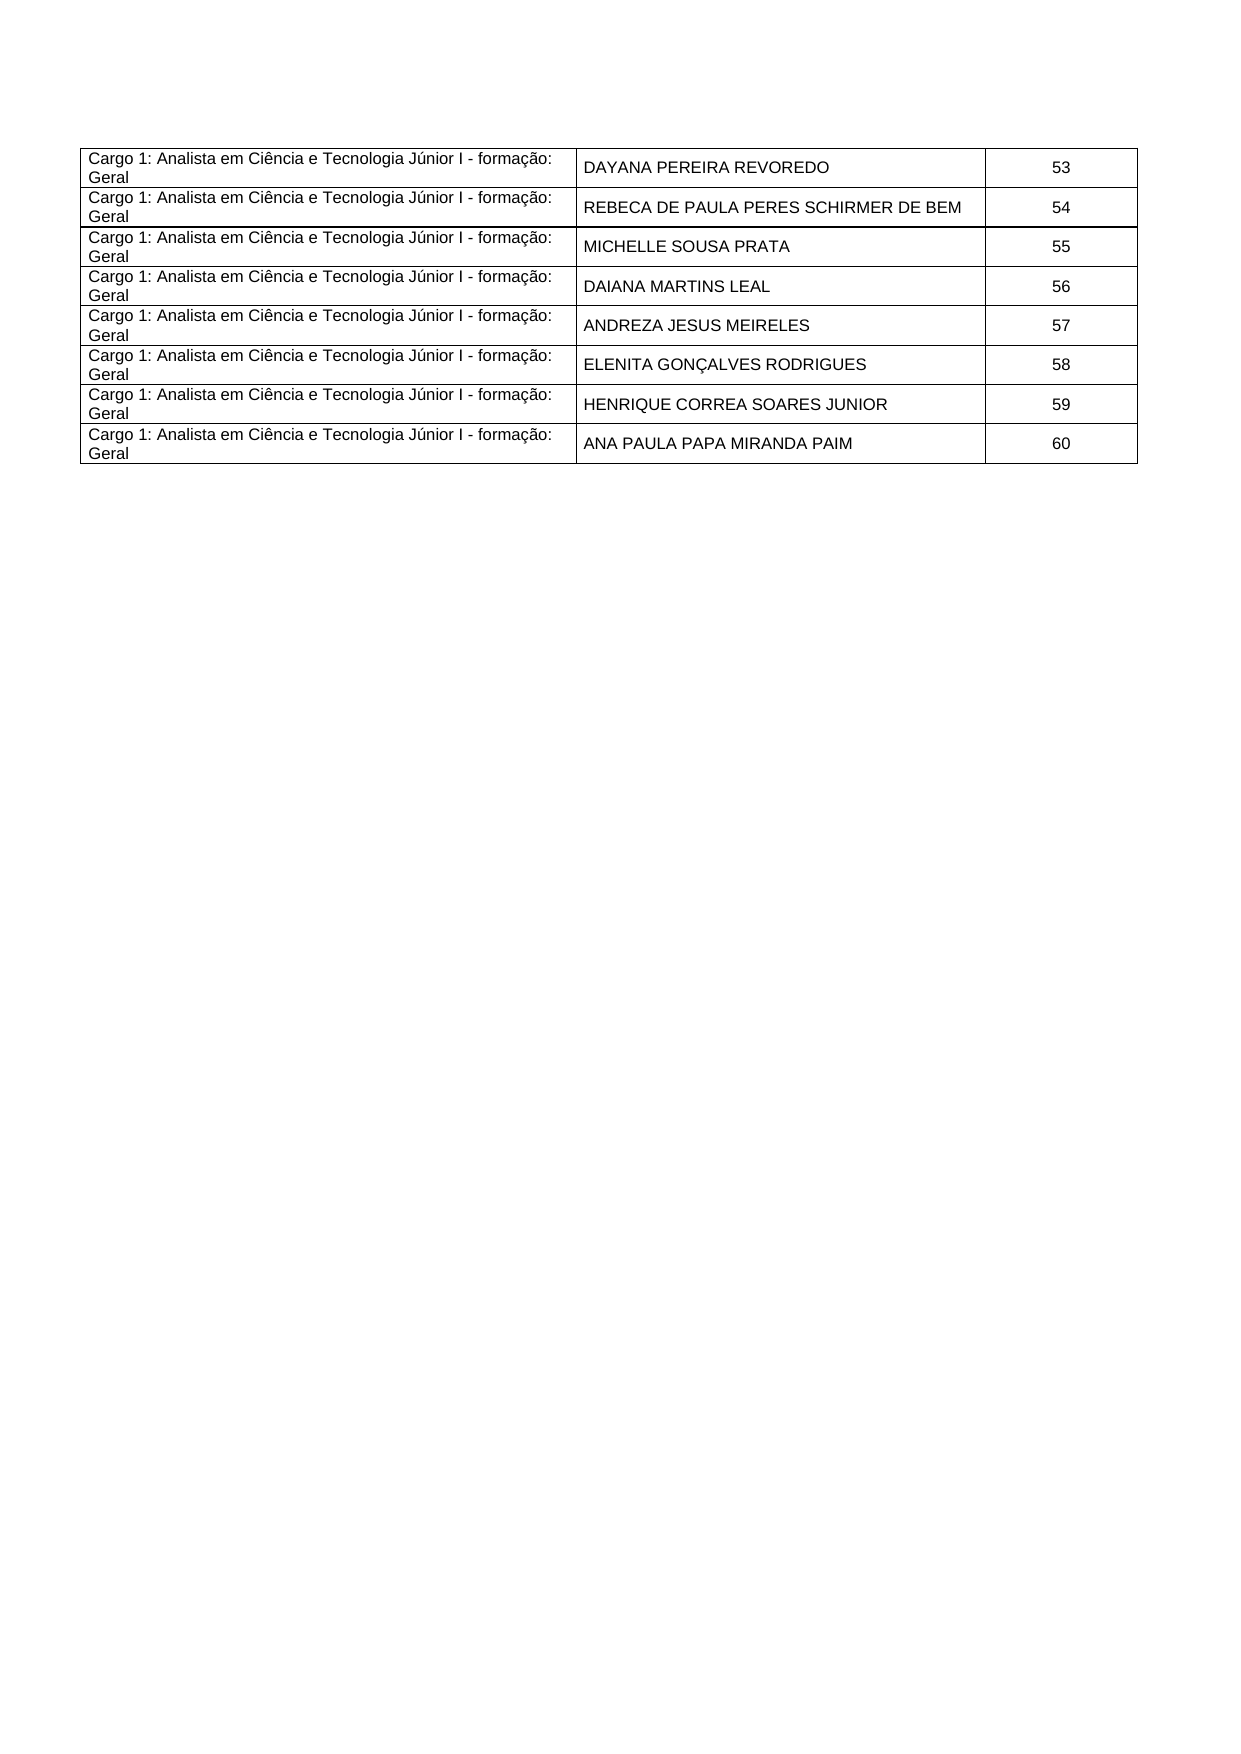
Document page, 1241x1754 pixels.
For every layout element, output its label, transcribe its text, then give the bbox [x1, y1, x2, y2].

table_cell 59 [986, 385, 1137, 423]
table_cell 56 [986, 267, 1137, 305]
table_cell Cargo 1: Analista em Ciência e Tecnologia Júnior I - formação: Geral [81, 346, 576, 384]
table_cell ANDREZA JESUS MEIRELES [577, 306, 985, 344]
table_cell DAIANA MARTINS LEAL [577, 267, 985, 305]
table_cell Cargo 1: Analista em Ciência e Tecnologia Júnior I - formação: Geral [81, 424, 576, 463]
table_cell Cargo 1: Analista em Ciência e Tecnologia Júnior I - formação: Geral [81, 306, 576, 344]
table_cell Cargo 1: Analista em Ciência e Tecnologia Júnior I - formação: Geral [81, 267, 576, 305]
table_cell HENRIQUE CORREA SOARES JUNIOR [577, 385, 985, 423]
table_cell DAYANA PEREIRA REVOREDO [577, 149, 985, 187]
table_cell REBECA DE PAULA PERES SCHIRMER DE BEM [577, 188, 985, 226]
table_cell 54 [986, 188, 1137, 226]
table_cell ANA PAULA PAPA MIRANDA PAIM [577, 424, 985, 463]
table_cell 58 [986, 346, 1137, 384]
table_cell 53 [986, 149, 1137, 187]
table_cell 57 [986, 306, 1137, 344]
table_cell 55 [986, 228, 1137, 266]
table_cell Cargo 1: Analista em Ciência e Tecnologia Júnior I - formação: Geral [81, 228, 576, 266]
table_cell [81, 188, 576, 226]
table_cell ELENITA GONÇALVES RODRIGUES [577, 346, 985, 384]
table_cell 60 [986, 424, 1137, 463]
table_cell Cargo 1: Analista em Ciência e Tecnologia Júnior I - formação: Geral [81, 385, 576, 423]
table_cell MICHELLE SOUSA PRATA [577, 228, 985, 266]
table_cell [81, 149, 576, 187]
